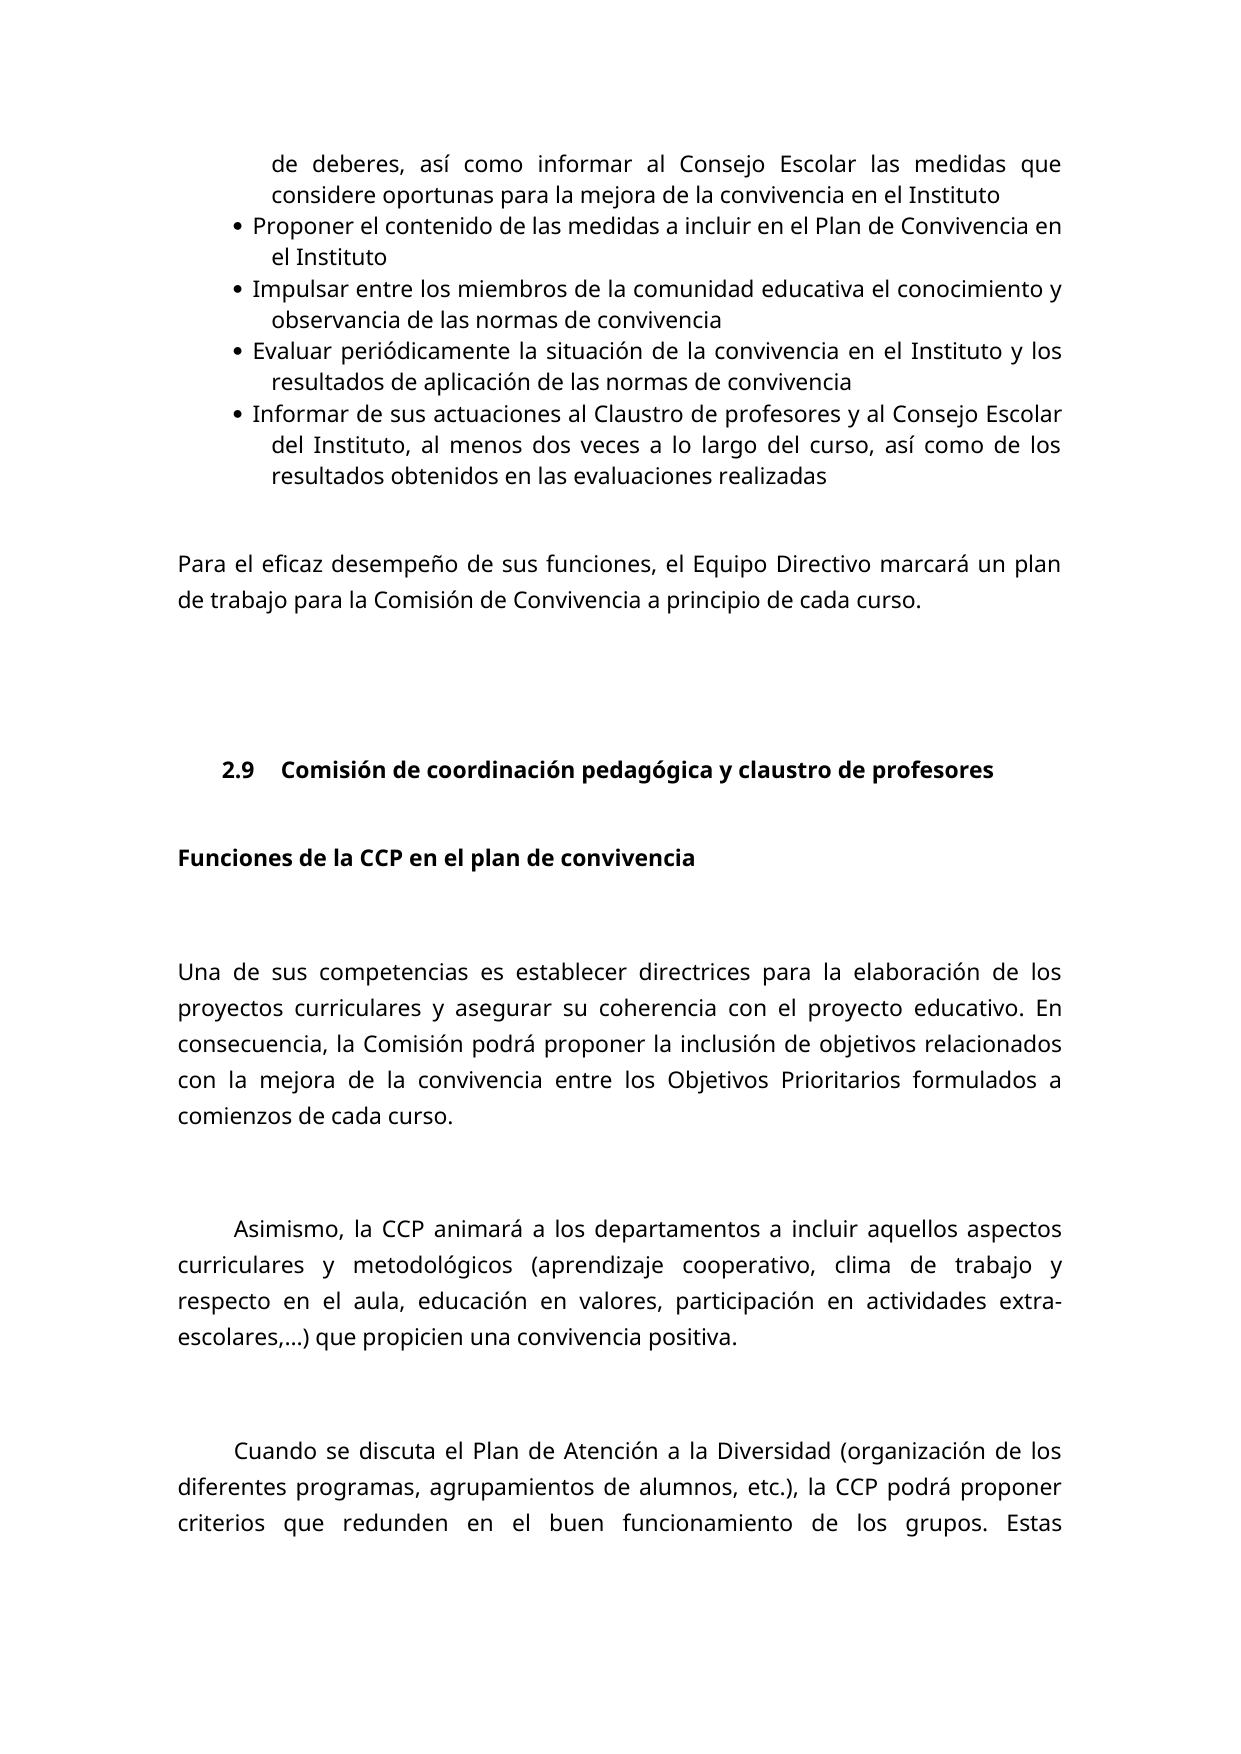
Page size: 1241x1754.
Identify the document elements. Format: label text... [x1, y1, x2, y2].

list Impulsar entre los miembros de la comunidad educativa el conocimiento y observancia de las normas de convivencia [233, 273, 1063, 335]
text Asimismo, animará a los departamentos a incluir aquellos aspectos curriculares y metodológicos (aprendizaje cooperativo, clima de trabajo y respecto en el aula, educación en valores, participación en actividades extra-escolares,…) que propicien una convivencia positiva. [177, 1213, 1063, 1352]
list Comisión de coordinación pedagógica y claustro de profesores [222, 754, 1063, 786]
text Para el eficaz desempeño de sus funciones, el Equipo Directivo marcará un plan de trabajo para la Comisión de Convivencia a principio de cada curso. [177, 548, 1063, 615]
text Una de sus competencias es establecer directrices para la elaboración de los proyectos curriculares y asegurar su coherencia con el proyecto educativo. En consecuencia, podrá proponer la inclusión de objetivos relacionados con la mejora de la convivencia entre los Objetivos Prioritarios formulados a comienzos de cada curso. [177, 956, 1063, 1131]
list Informar de sus actuaciones al Claustro de profesores y al Consejo Escolar del Instituto, al menos dos veces a lo largo del curso, así como de los resultados obtenidos en las evaluaciones realizadas [233, 398, 1063, 491]
list Proponer el contenido de las medidas a incluir en el Plan de Convivencia en el Instituto [233, 210, 1063, 273]
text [177, 1434, 1063, 1538]
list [233, 148, 1063, 210]
text Funciones de en el plan de convivencia [177, 842, 1063, 874]
list Evaluar periódicamente la situación de la convivencia en el Instituto y los resultados de aplicación de las normas de convivencia [233, 335, 1063, 398]
